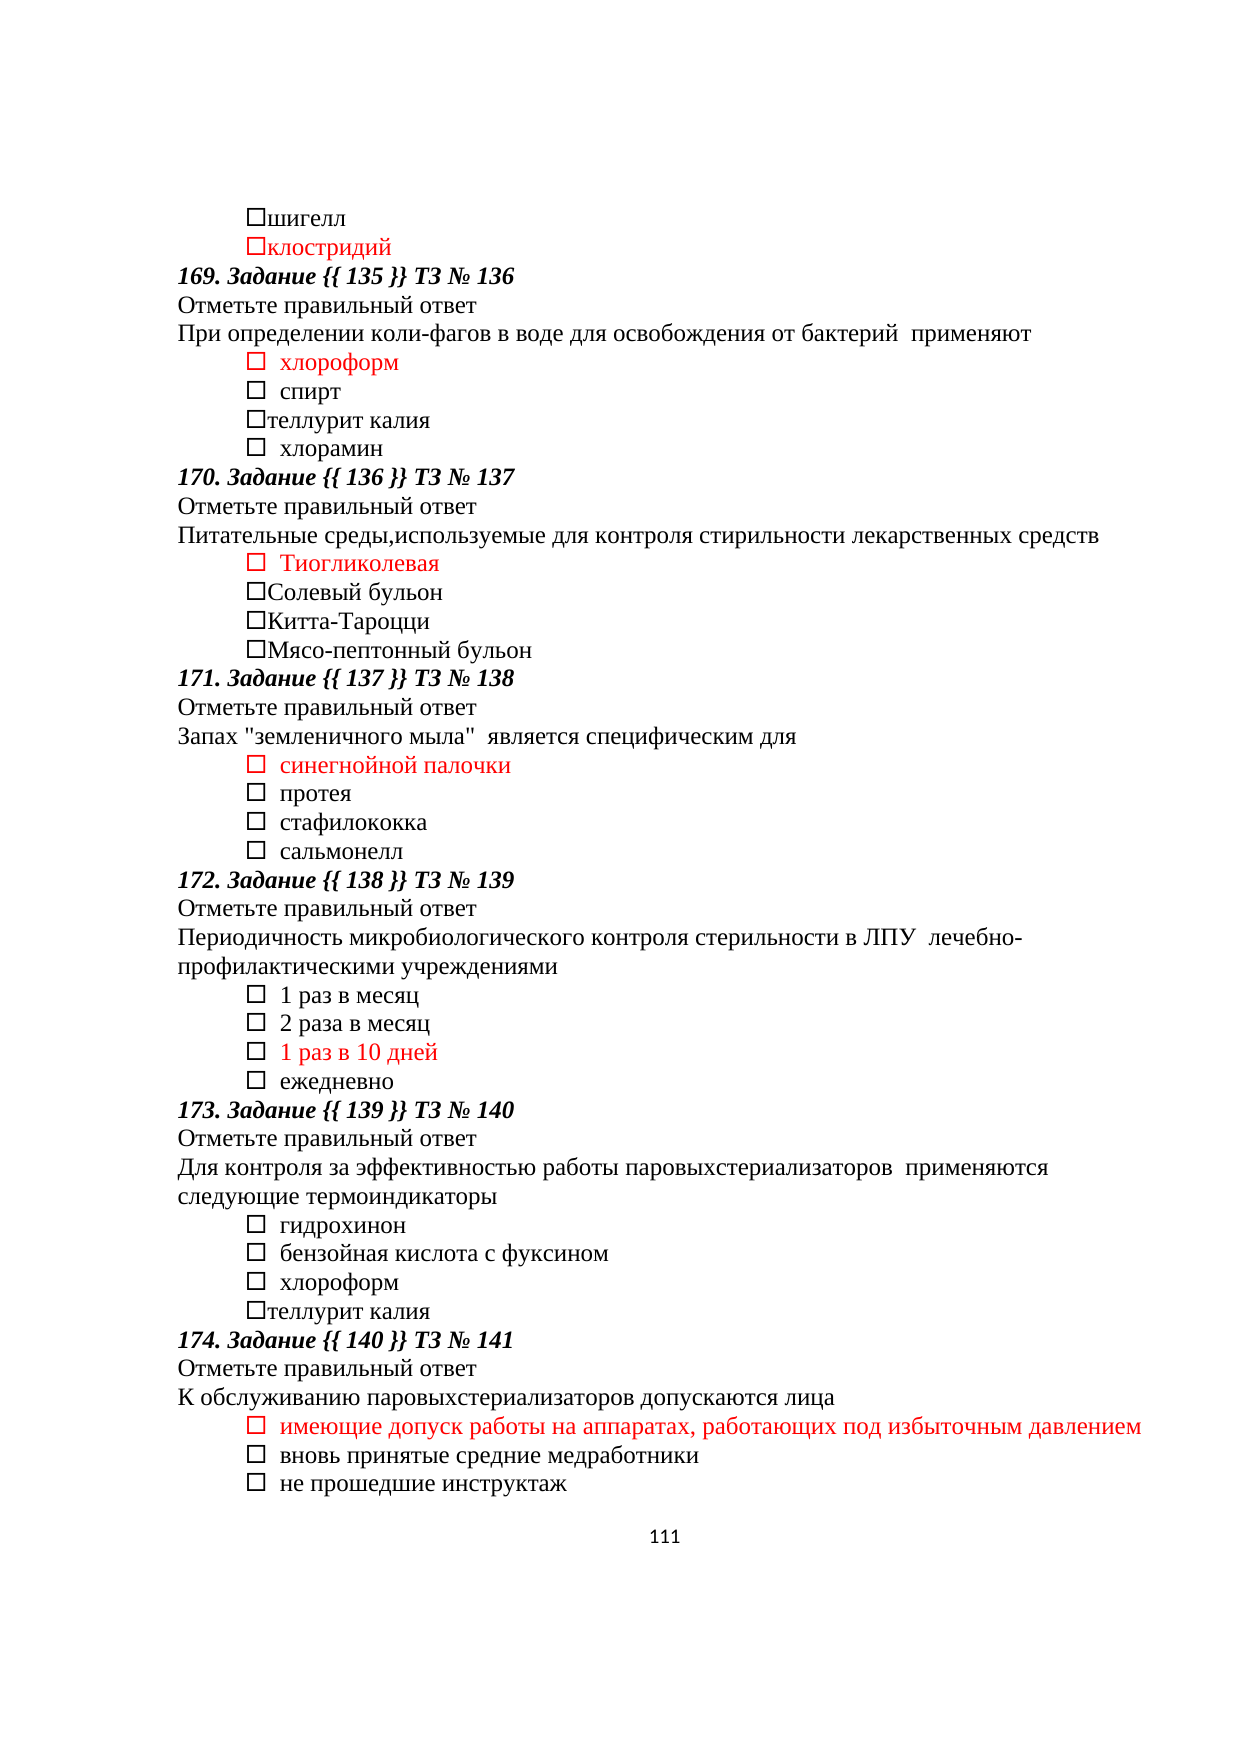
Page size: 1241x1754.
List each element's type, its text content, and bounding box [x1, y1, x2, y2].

text протея [245, 778, 1152, 807]
text 1 раз в месяц [245, 980, 1152, 1008]
text гидрохинон [245, 1210, 1152, 1238]
text имеющие допуск работы на аппаратах, работающих под избыточным давлением [245, 1411, 1152, 1440]
text Для контроля за эффективностью работы паровыхстериализаторов применяются следующие термоиндикаторы [177, 1152, 1152, 1210]
text шигелл [245, 203, 1152, 232]
text Отметьте правильный ответ [177, 290, 1152, 318]
text теллурит калия [245, 1296, 1152, 1325]
text хлорамин [245, 433, 1152, 462]
text Периодичность микробиологического контроля стерильности в ЛПУ лечебно-профилактическими учреждениями [177, 922, 1152, 980]
text 172. Задание {{ 138 }} ТЗ № 139 [177, 865, 1152, 893]
text 170. Задание {{ 136 }} ТЗ № 137 [177, 462, 1152, 491]
text клостридий [245, 232, 1152, 261]
text Мясо-пептонный бульон [245, 635, 1152, 663]
text бензойная кислота с фуксином [245, 1238, 1152, 1267]
text К обслуживанию паровыхстериализаторов допускаются лица [177, 1382, 1152, 1411]
text 173. Задание {{ 139 }} ТЗ № 140 [177, 1095, 1152, 1123]
text 174. Задание {{ 140 }} ТЗ № 141 [177, 1325, 1152, 1353]
text теллурит калия [245, 405, 1152, 433]
text Запах "земленичного мыла" является специфическим для [177, 721, 1152, 750]
text Тиогликолевая [245, 548, 1152, 577]
text Солевый бульон [245, 577, 1152, 606]
text 171. Задание {{ 137 }} ТЗ № 138 [177, 663, 1152, 692]
text Питательные среды,используемые для контроля стирильности лекарственных средств [177, 520, 1152, 548]
text 1 раз в 10 дней [245, 1037, 1152, 1066]
text Отметьте правильный ответ [177, 692, 1152, 721]
text При определении коли-фагов в воде для освобождения от бактерий применяют [177, 318, 1152, 347]
text стафилококка [245, 807, 1152, 836]
text Отметьте правильный ответ [177, 491, 1152, 520]
text вновь принятые средние медработники [245, 1440, 1152, 1468]
text хлороформ [245, 347, 1152, 376]
text хлороформ [245, 1267, 1152, 1296]
text ежедневно [245, 1066, 1152, 1095]
text 2 раза в месяц [245, 1008, 1152, 1037]
text спирт [245, 376, 1152, 405]
text не прошедшие инструктаж [245, 1468, 1152, 1497]
text синегнойной палочки [245, 750, 1152, 778]
text Китта-Тароцци [245, 606, 1152, 635]
text Отметьте правильный ответ [177, 1123, 1152, 1152]
text Отметьте правильный ответ [177, 893, 1152, 922]
text сальмонелл [245, 836, 1152, 865]
text 169. Задание {{ 135 }} ТЗ № 136 [177, 261, 1152, 290]
text Отметьте правильный ответ [177, 1353, 1152, 1382]
